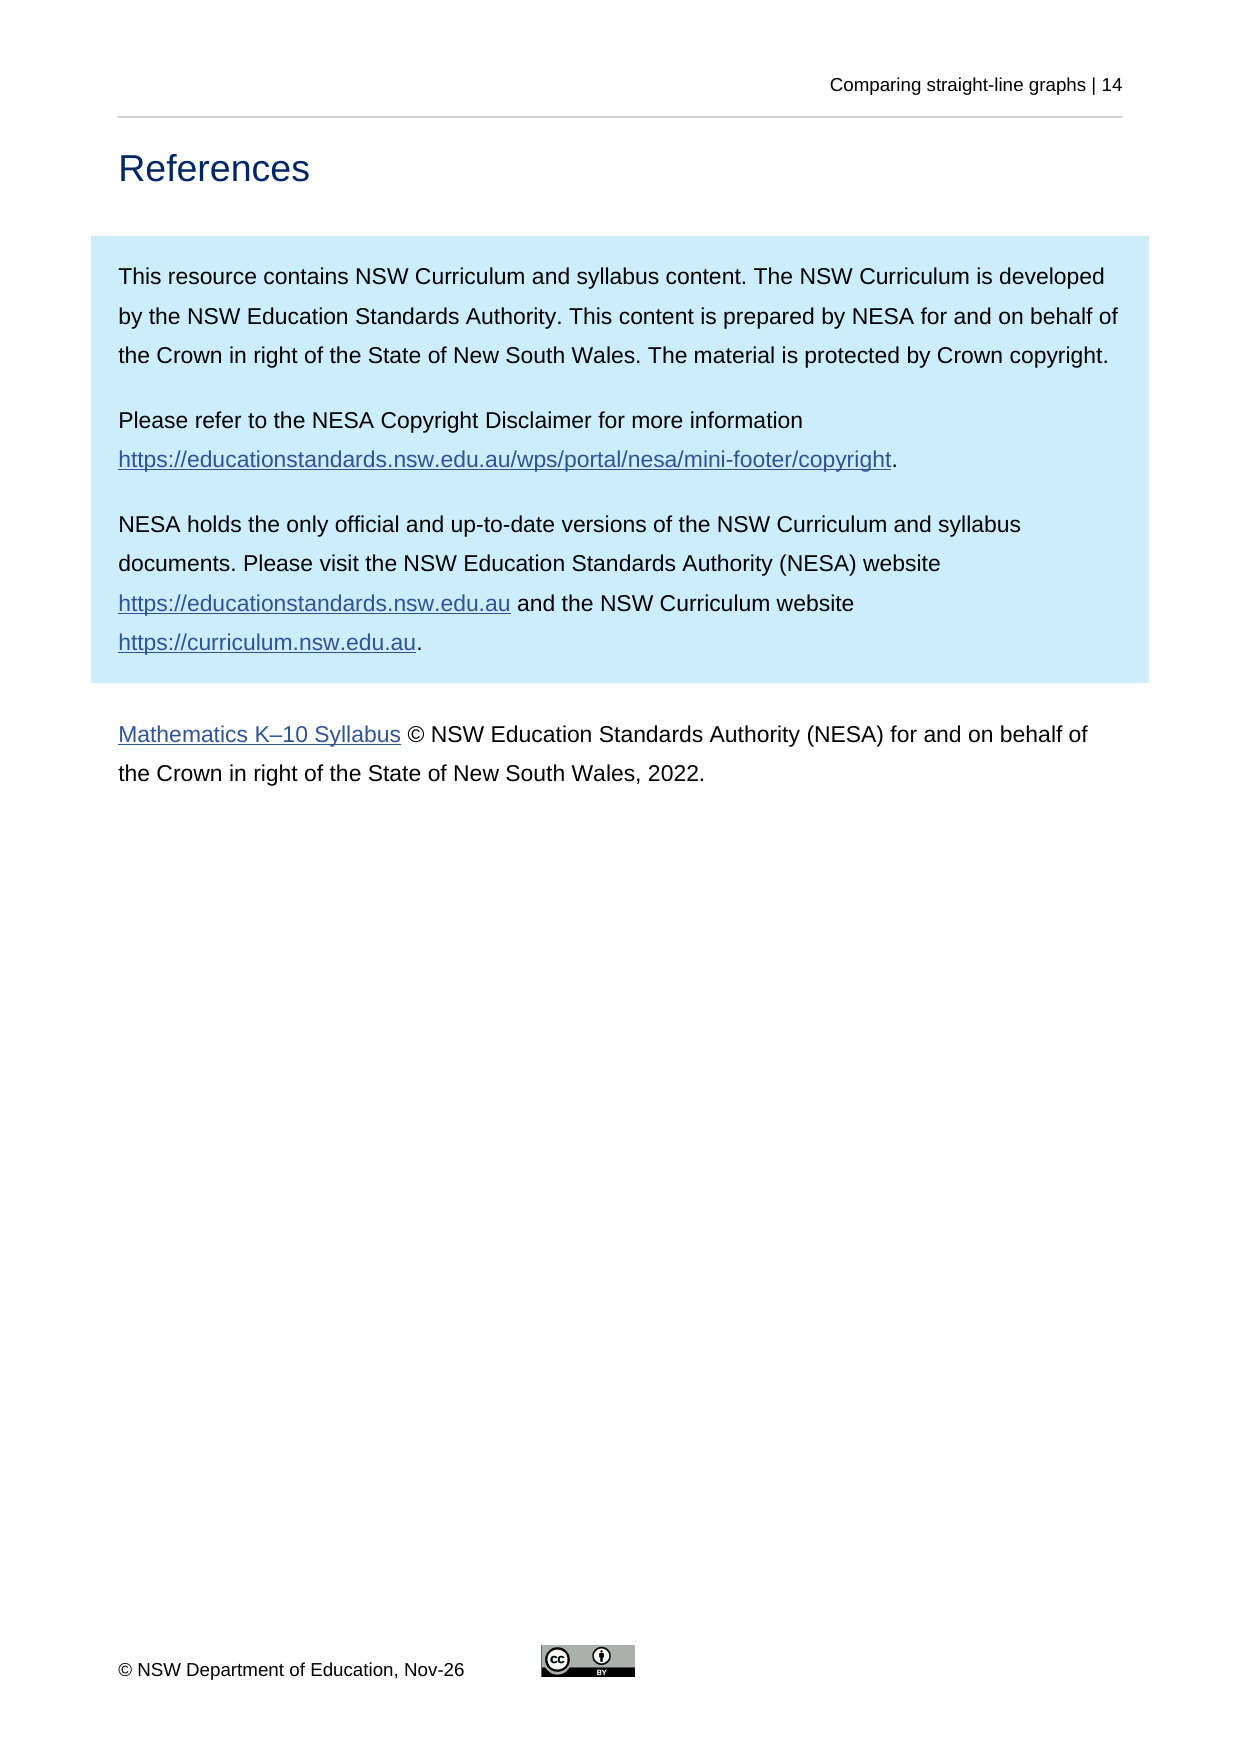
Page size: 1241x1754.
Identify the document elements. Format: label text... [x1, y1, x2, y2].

text Please refer to the NESA Copyright Disclaimer for more information https://educationstandards.nsw.edu.au/wps/portal/nesa/mini-footer/copyright. [97, 380, 1143, 473]
text This resource contains NSW Curriculum and syllabus content. The NSW Curriculum is developed by the NSW Education Standards Authority. This content is prepared by NESA for and on behalf of the Crown in right of the State of New South Wales. The material is protected by Crown copyright. [97, 243, 1143, 369]
picture [541, 1645, 635, 1677]
text NESA holds the only official and up-to-date versions of the NSW Curriculum and syllabus documents. Please visit the NSW Education Standards Authority (NESA) website https://educationstandards.nsw.edu.au and the NSW Curriculum website https://curriculum.nsw.edu.au. [97, 484, 1143, 676]
text Mathematics K–10 Syllabus © NSW Education Standards Authority (NESA) for and on behalf of the Crown in right of the State of New South Wales, 2022. [118, 721, 1122, 787]
subtitle References [118, 147, 1122, 190]
